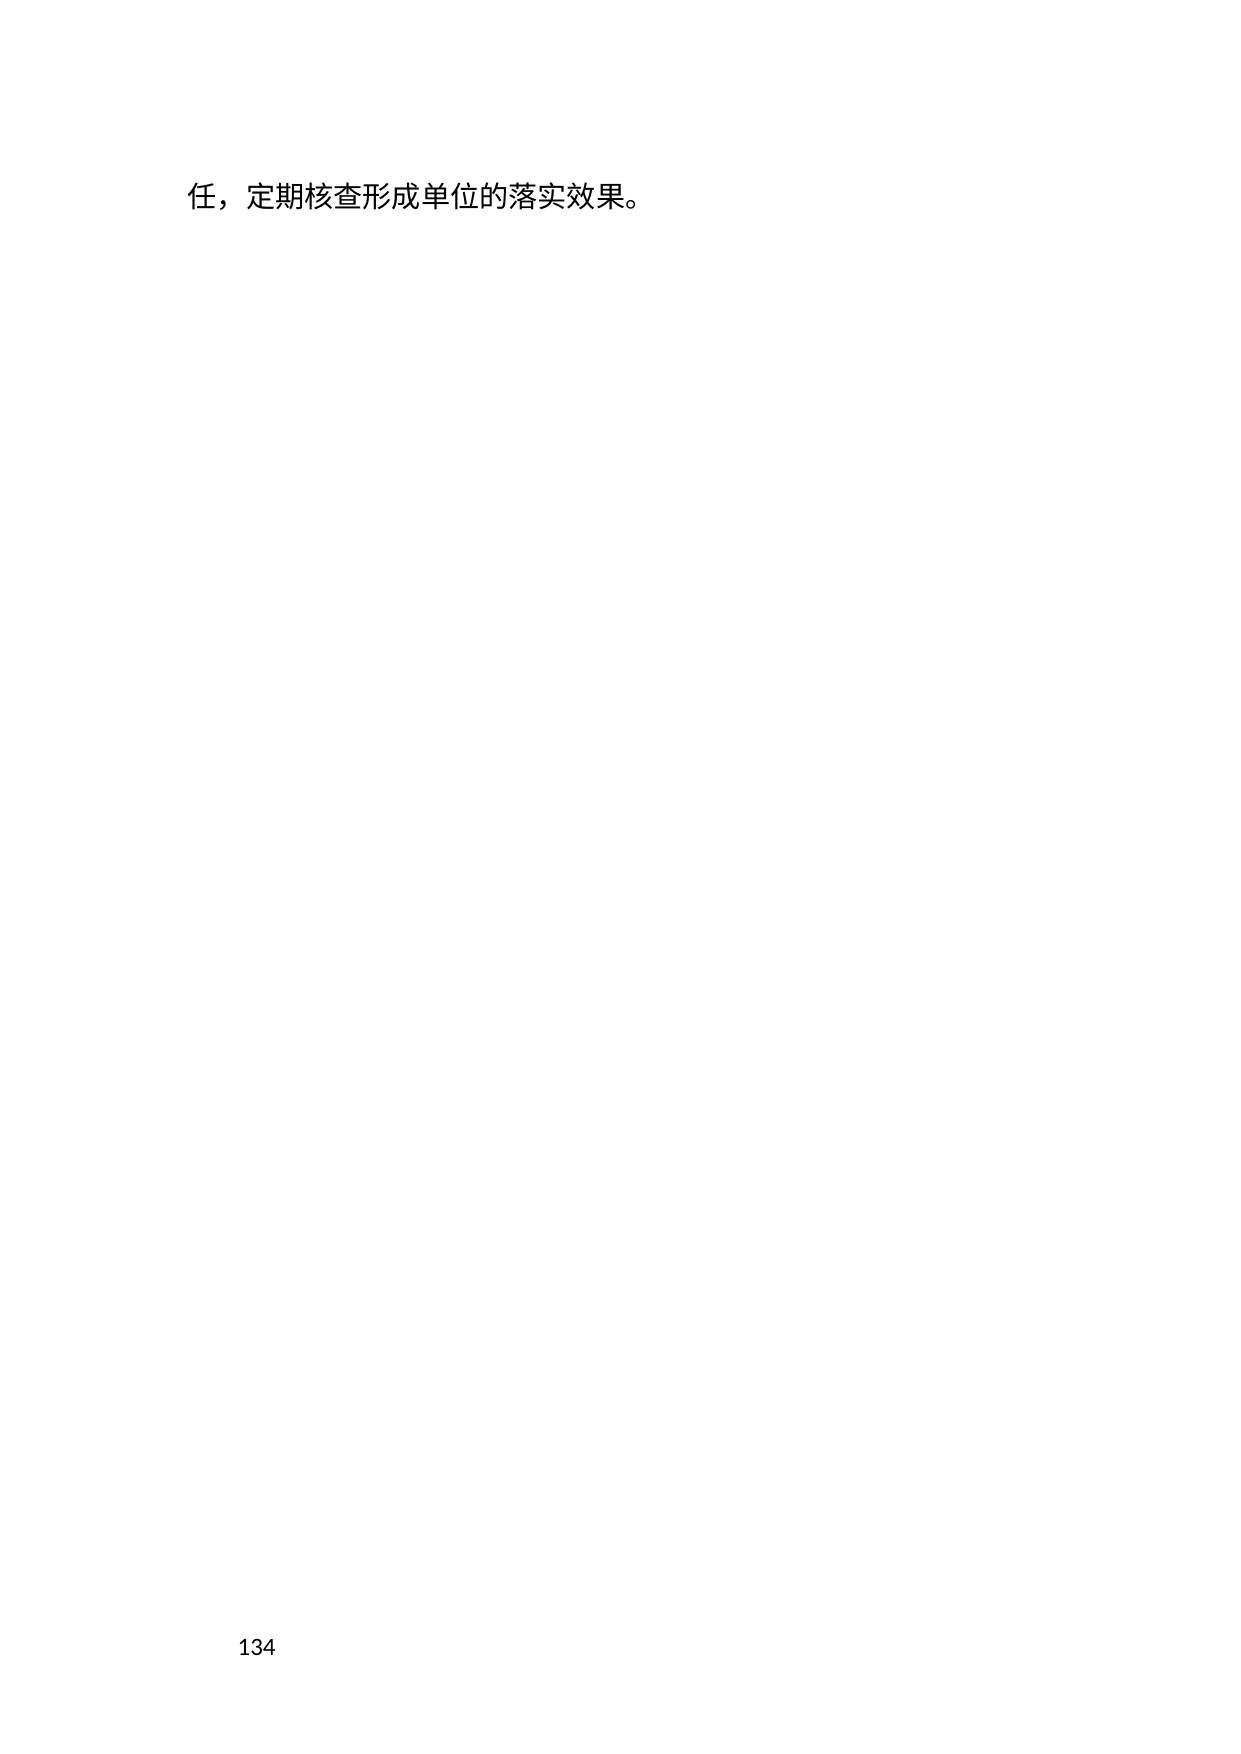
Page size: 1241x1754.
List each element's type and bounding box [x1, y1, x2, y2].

text [187, 162, 1053, 227]
